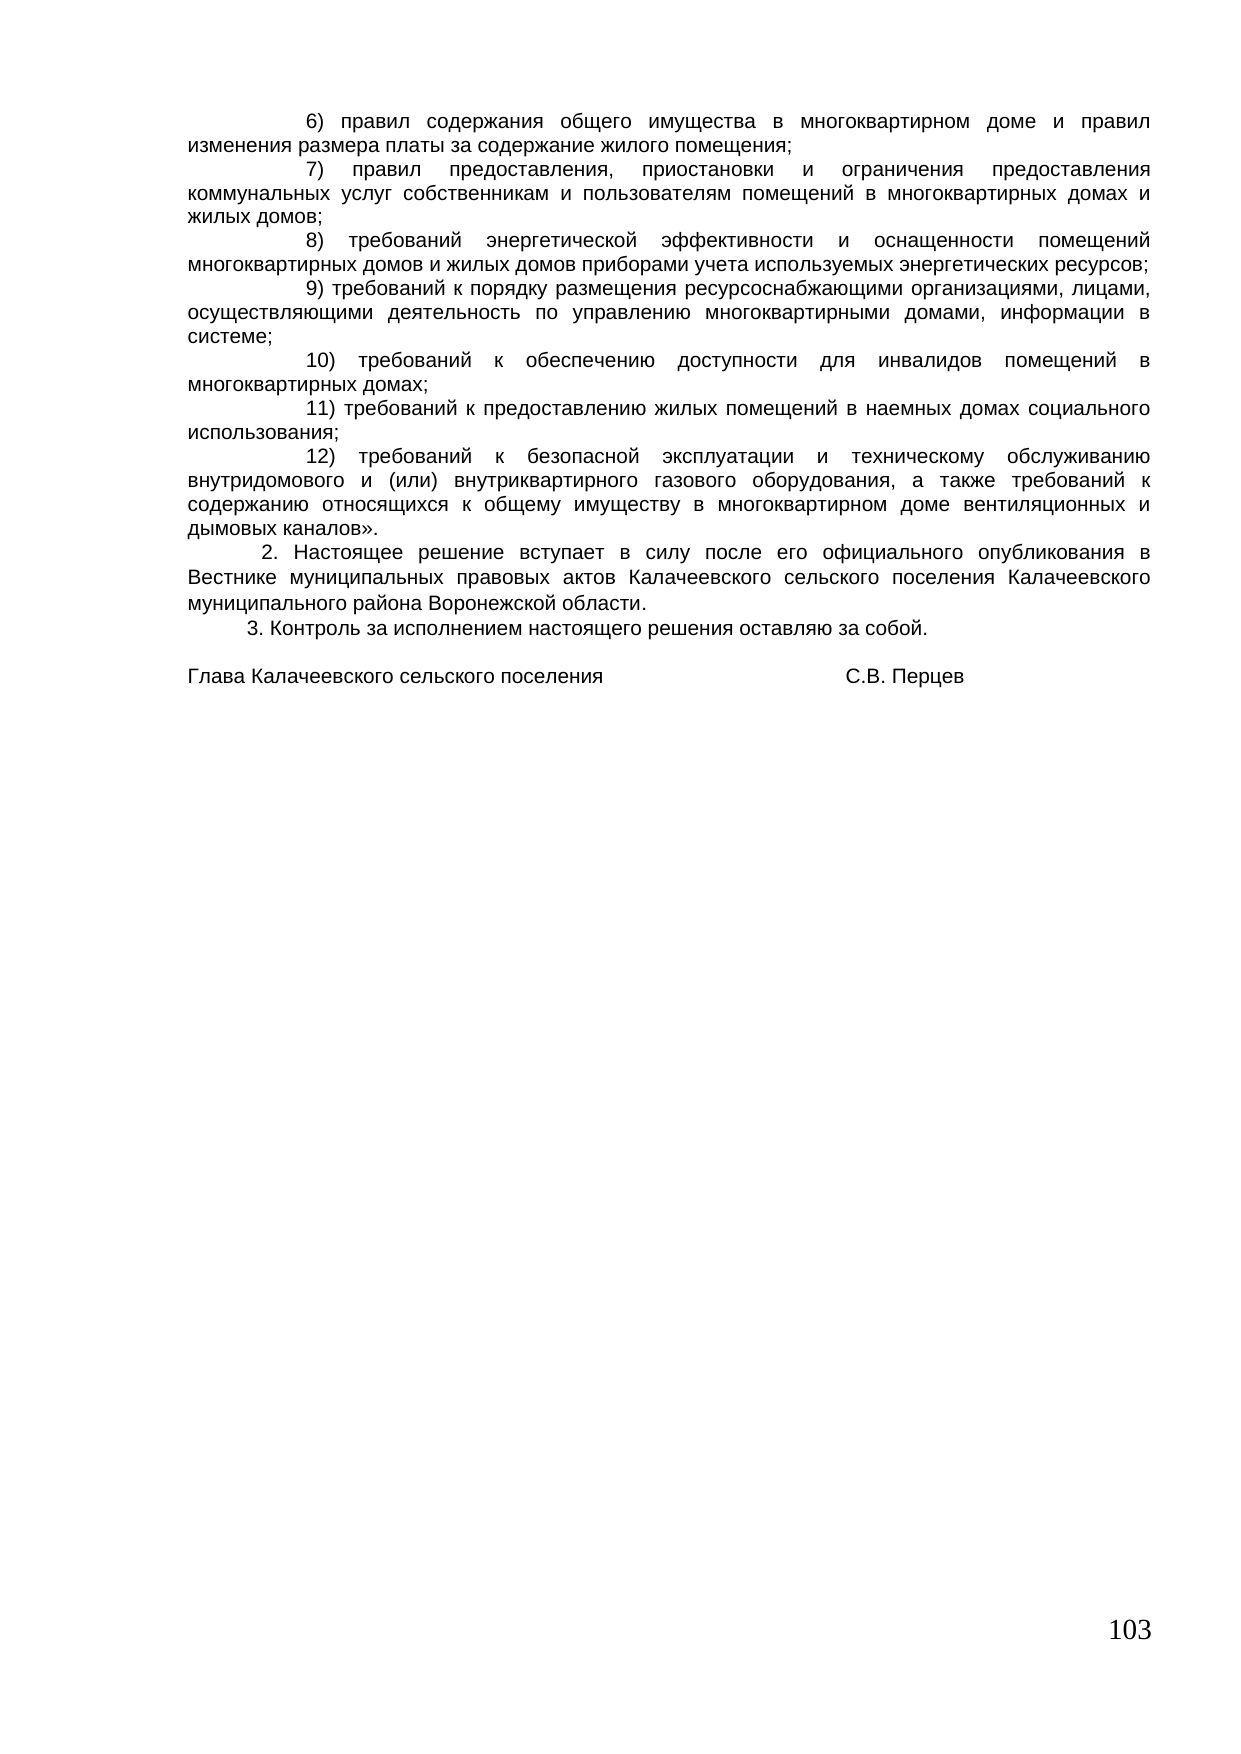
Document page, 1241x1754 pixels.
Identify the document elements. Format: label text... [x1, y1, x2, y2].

text 11) требований к предоставлению жилых помещений в наемных домах социального использования; [187, 396, 1151, 444]
text 9) требований к порядку размещения ресурсоснабжающими организациями, лицами, осуществляющими деятельность по управлению многоквартирными домами, информации в системе; [187, 276, 1151, 348]
text 6) правил содержания общего имущества в многоквартирном доме и правил изменения размера платы за содержание жилого помещения; [187, 108, 1151, 156]
text Глава Калачеевского сельского поселения С.В. Перцев [187, 664, 1151, 688]
text 3. Контроль за исполнением настоящего решения оставляю за собой. [187, 616, 1151, 640]
text 2. Настоящее решение вступает в силу после его официального опубликования в Вестнике муниципальных правовых актов Калачеевского сельского поселения Калачеевского муниципального района Воронежской области. [187, 540, 1151, 614]
text 8) требований энергетической эффективности и оснащенности помещений многоквартирных домов и жилых домов приборами учета используемых энергетических ресурсов; [187, 228, 1151, 276]
text 10) требований к обеспечению доступности для инвалидов помещений в многоквартирных домах; [187, 348, 1151, 396]
text 12) требований к безопасной эксплуатации и техническому обслуживанию внутридомового и (или) внутриквартирного газового оборудования, а также требований к содержанию относящихся к общему имуществу в многоквартирном доме вентиляционных и дымовых каналов». [187, 444, 1151, 540]
text 7) правил предоставления, приостановки и ограничения предоставления коммунальных услуг собственникам и пользователям помещений в многоквартирных домах и жилых домов; [187, 156, 1151, 228]
